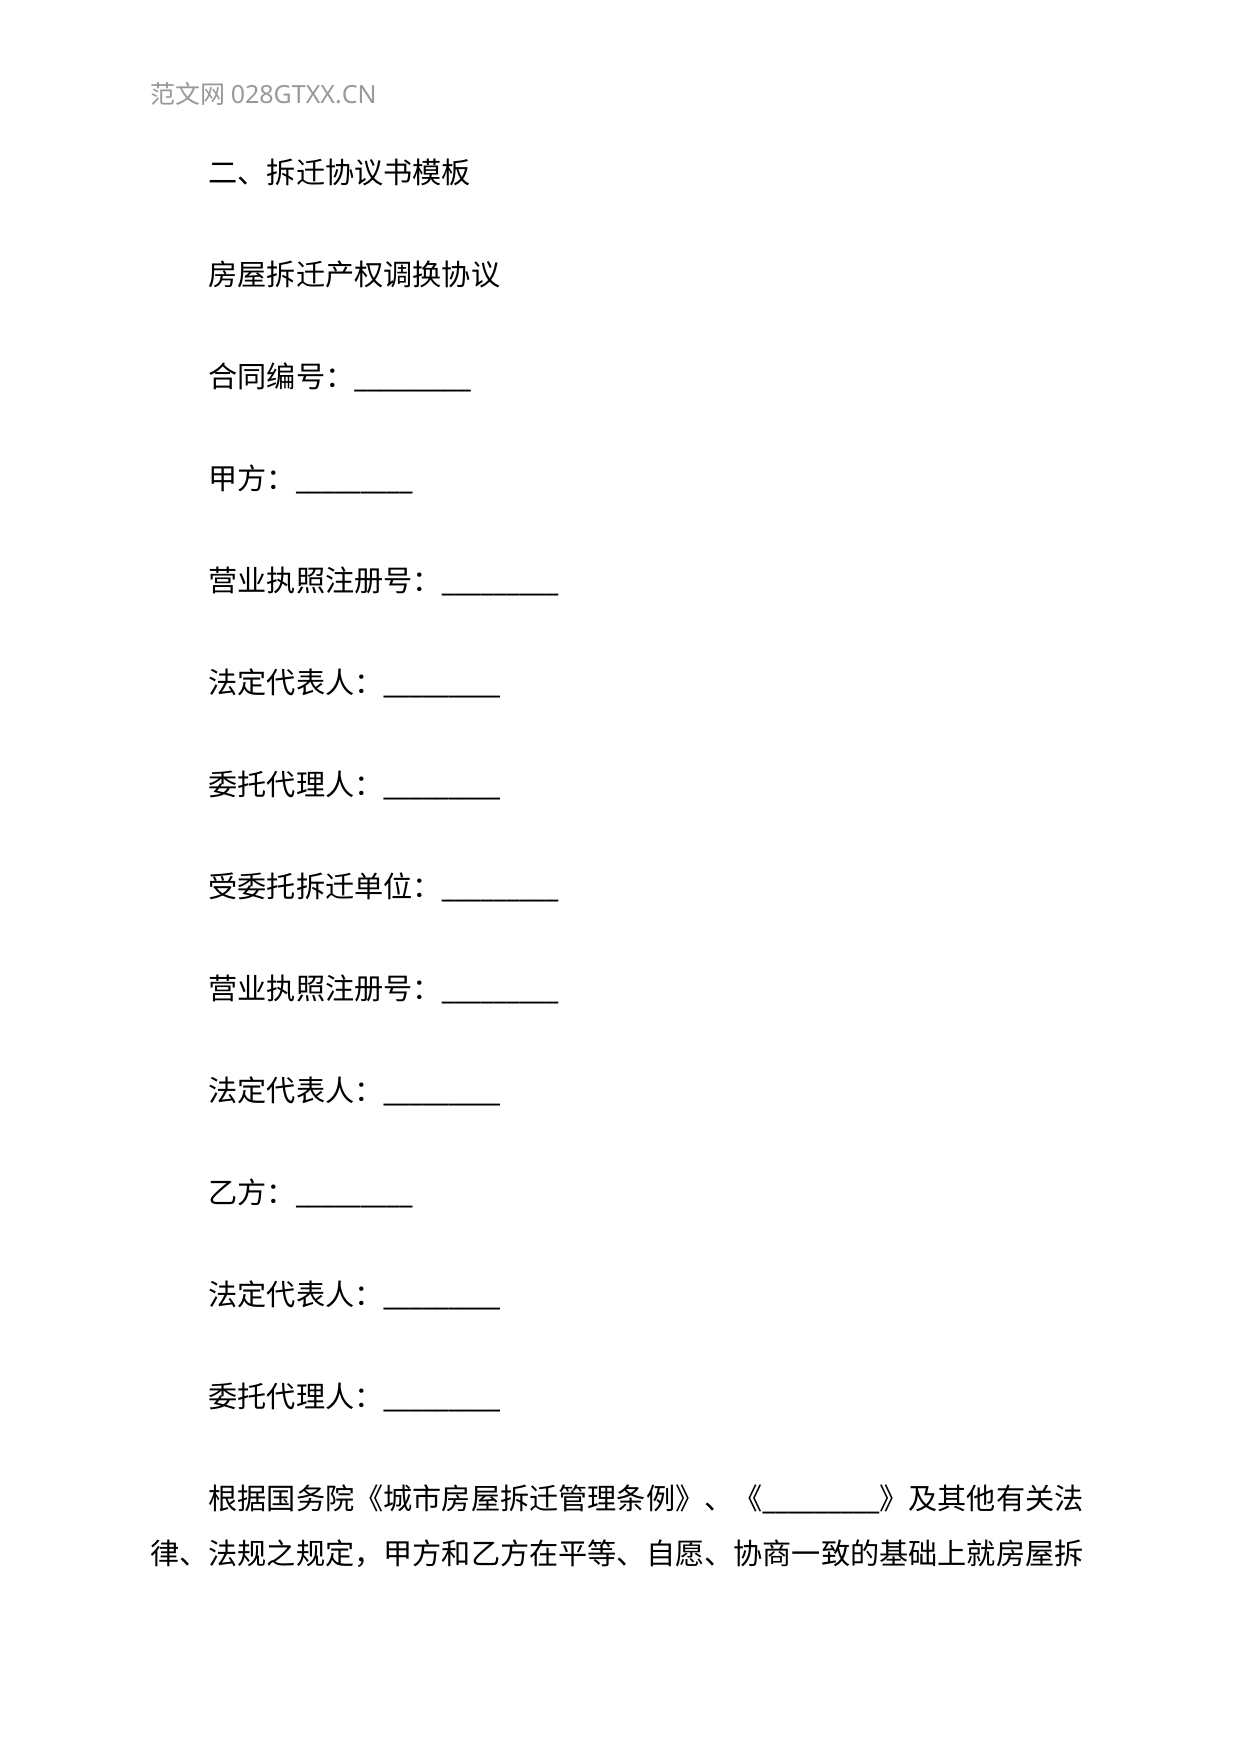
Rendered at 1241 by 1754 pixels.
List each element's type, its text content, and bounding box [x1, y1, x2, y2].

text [150, 1475, 1090, 1573]
text 委托代理人：_________ [150, 761, 1090, 804]
text 二、拆迁协议书模板 [150, 150, 1090, 192]
text 受委托拆迁单位：_________ [150, 863, 1090, 906]
text 合同编号：_________ [150, 353, 1090, 396]
text 营业执照注册号：_________ [150, 557, 1090, 600]
text 法定代表人：_________ [150, 1271, 1090, 1314]
text 房屋拆迁产权调换协议 [150, 252, 1090, 294]
text 法定代表人：_________ [150, 659, 1090, 702]
text 甲方：_________ [150, 456, 1090, 498]
text 乙方：_________ [150, 1169, 1090, 1212]
text 法定代表人：_________ [150, 1067, 1090, 1110]
text 委托代理人：_________ [150, 1373, 1090, 1416]
text 营业执照注册号：_________ [150, 965, 1090, 1008]
